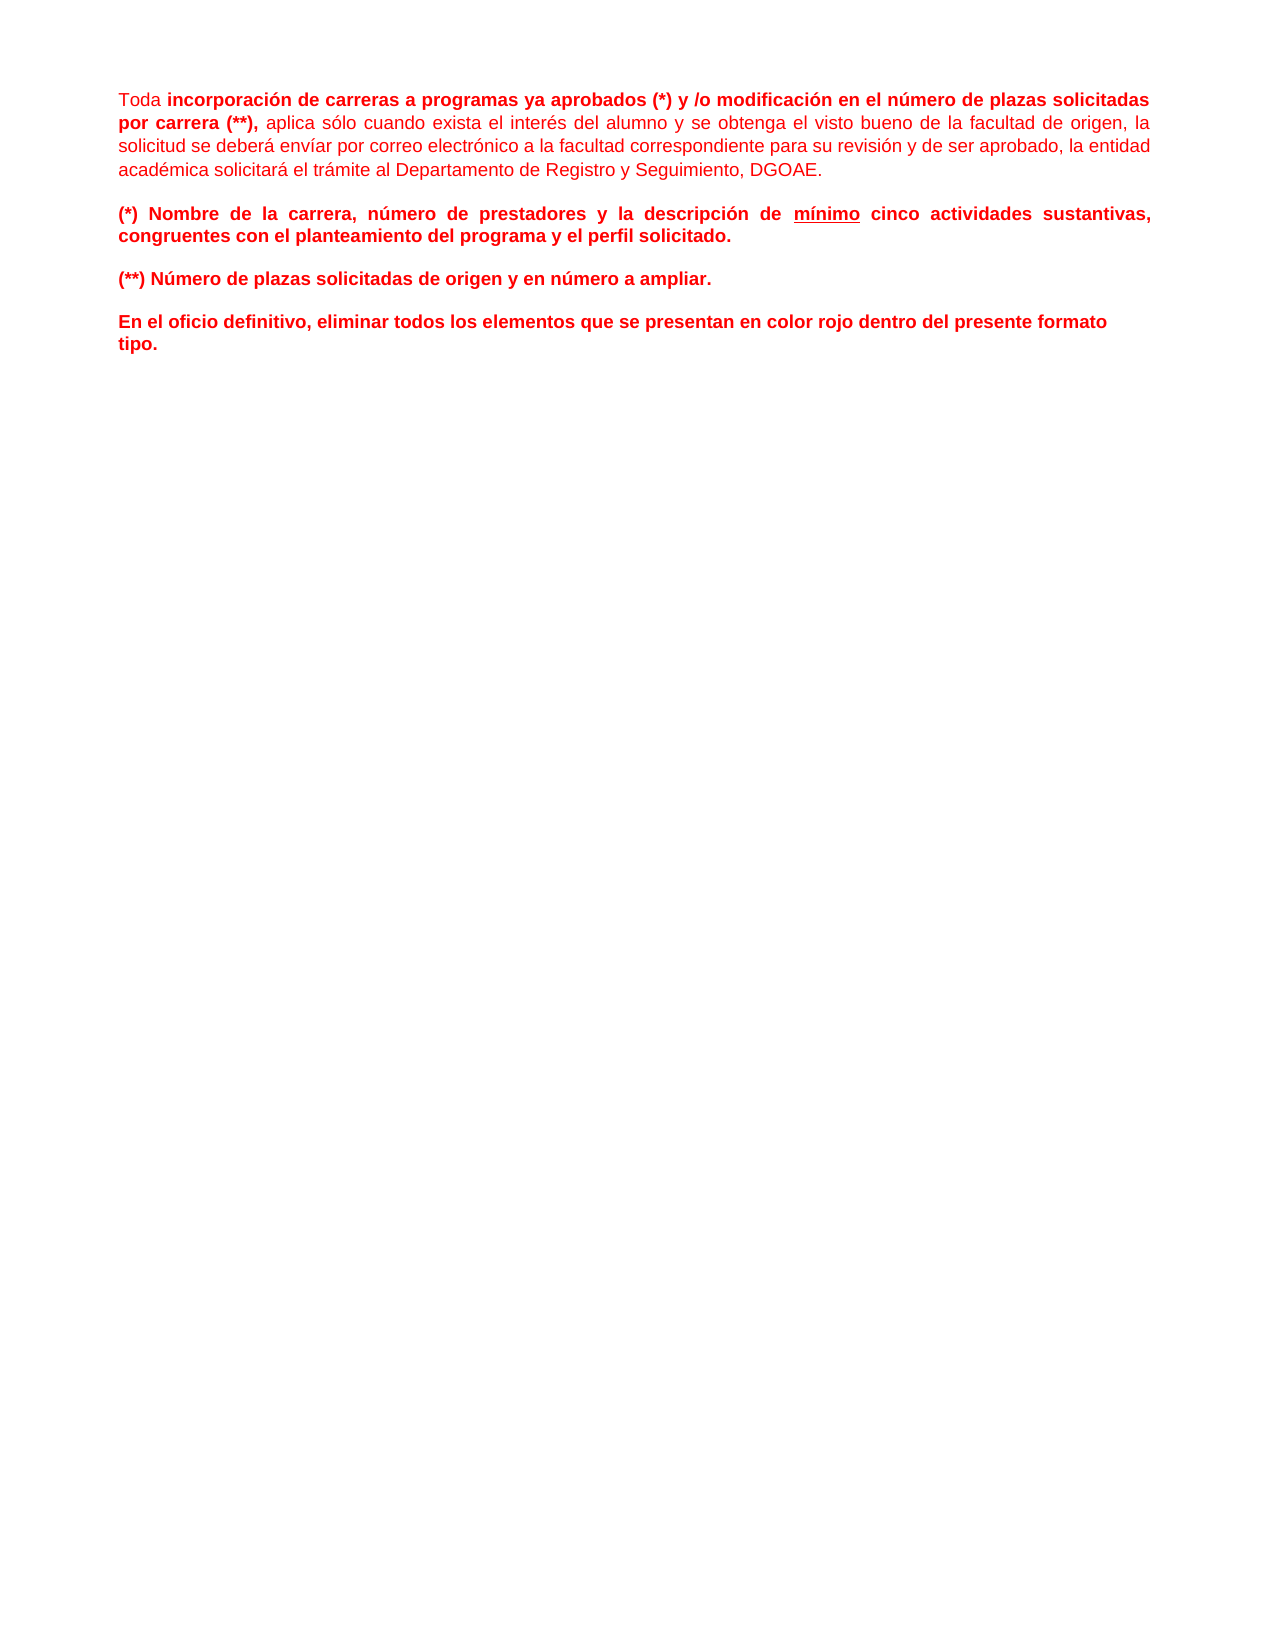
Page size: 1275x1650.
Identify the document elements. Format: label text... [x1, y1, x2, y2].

text En el oficio definitivo, eliminar todos los elementos que se presentan en color rojo dentro del presente formato tipo. [118, 311, 1152, 354]
text (*) Nombre de la carrera, número de prestadores y la descripción de mínimo cinco actividades sustantivas, congruentes con el planteamiento del programa y el perfil solicitado. [118, 203, 1152, 246]
list Toda incorporación de carreras a programas ya aprobados (*) y /o modificación en el número de plazas solicitadas por carrera (**), aplica sólo cuando exista el interés del alumno y se obtenga el visto bueno de la facultad de origen, la solicitud se deberá envíar por correo electrónico a la facultad correspondiente para su revisión y de ser aprobado, la entidad académica solicitará el trámite al Departamento de Registro y Seguimiento, DGOAE. [118, 89, 1152, 180]
text (**) Número de plazas solicitadas de origen y en número a ampliar. [118, 268, 1152, 289]
